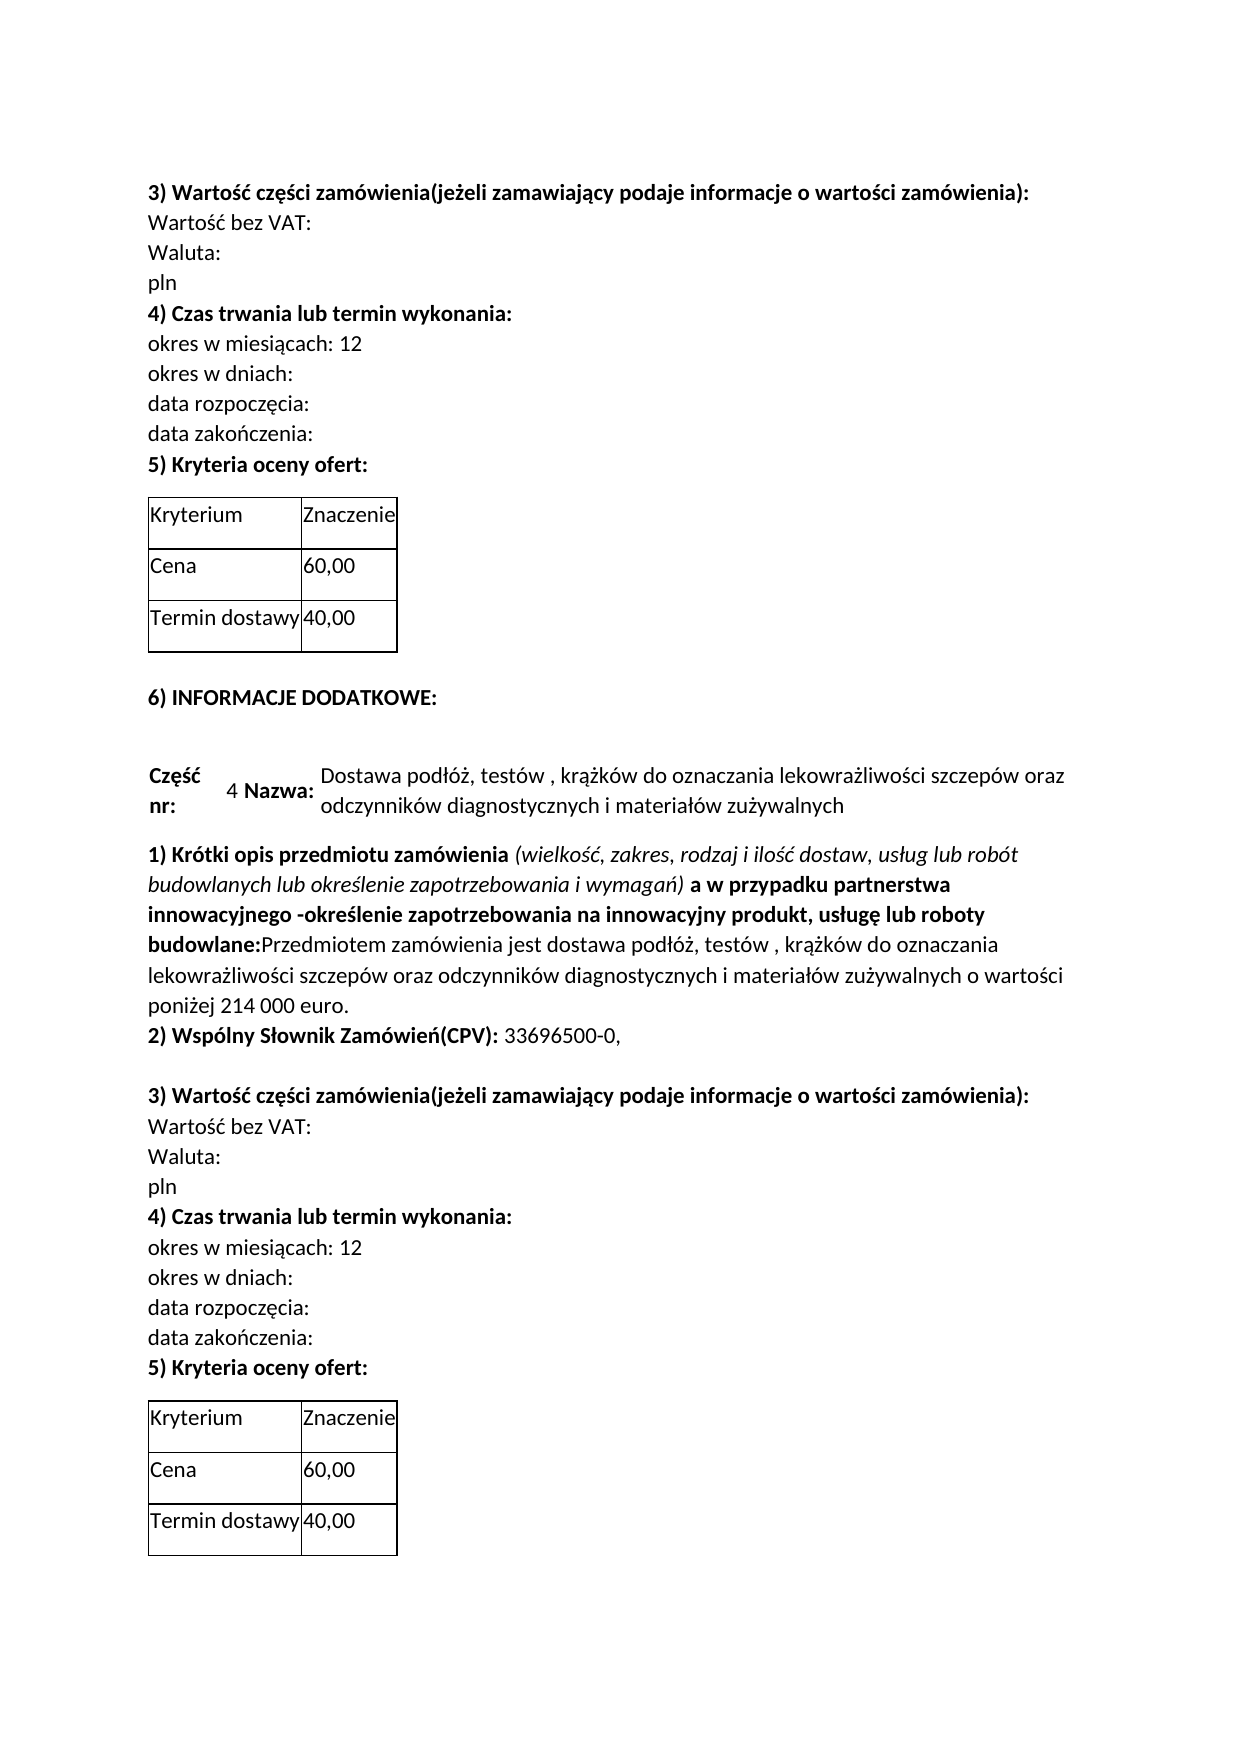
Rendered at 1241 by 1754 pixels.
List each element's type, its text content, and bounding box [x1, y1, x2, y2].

table_header Część nr: [148, 760, 224, 840]
table_cell Cena [149, 1453, 301, 1503]
table_cell 40,00 [302, 1505, 396, 1555]
table_cell Cena [149, 550, 301, 599]
table_cell 60,00 [302, 550, 396, 599]
table_cell Termin dostawy [149, 1505, 301, 1555]
table_header Znaczenie [302, 1402, 396, 1452]
table_header Dostawa podłóż, testów , krążków do oznaczania lekowrażliwości szczepów oraz odczynników diagnostycznych i materiałów zużywalnych [319, 760, 1093, 840]
table_cell 40,00 [302, 601, 396, 651]
table_header Kryterium [149, 1402, 301, 1452]
table_cell 60,00 [302, 1453, 396, 1503]
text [148, 148, 1093, 478]
table_cell Termin dostawy [149, 601, 301, 651]
text 6) INFORMACJE DODATKOWE: [148, 652, 1093, 741]
table_header 4 [224, 760, 242, 840]
table_header Nazwa: [242, 760, 319, 840]
table_header Znaczenie [302, 498, 396, 548]
table_header Kryterium [149, 498, 301, 548]
